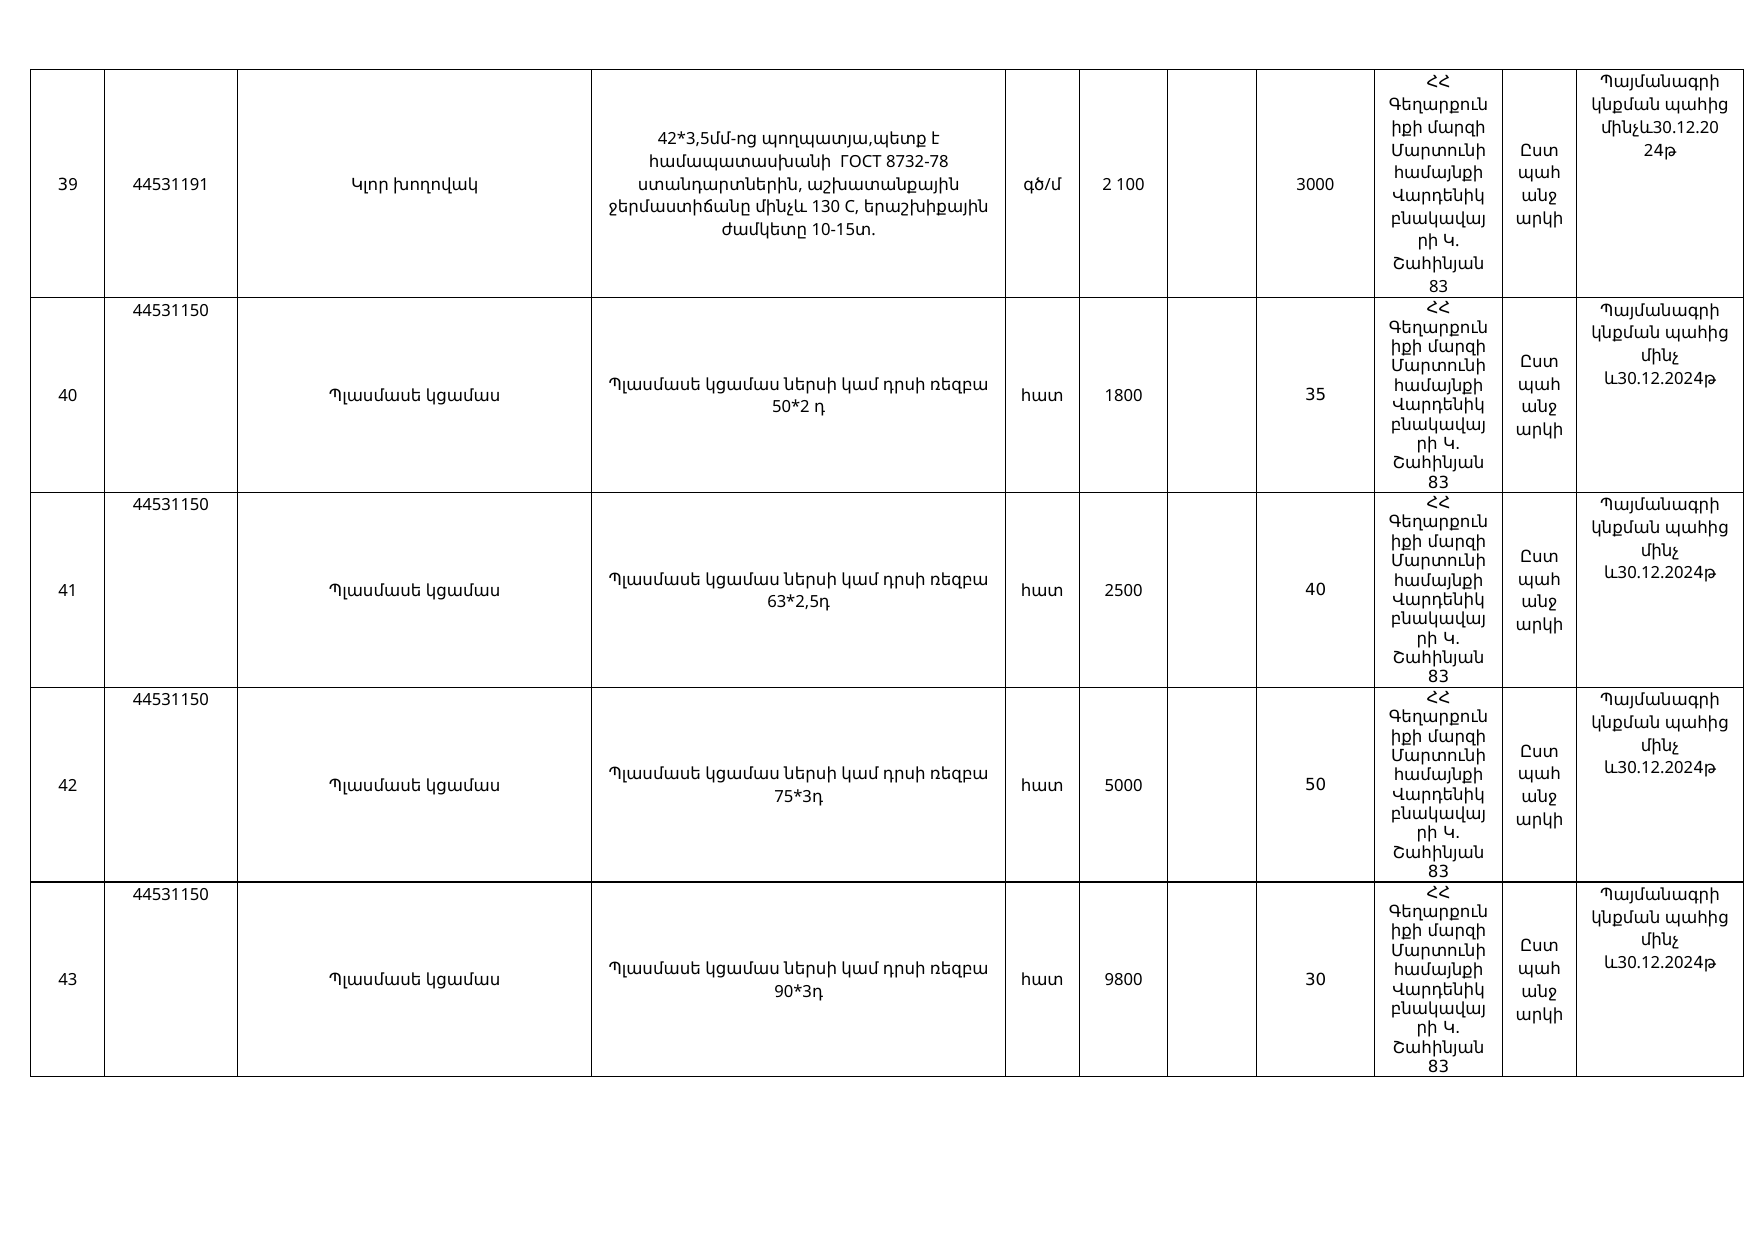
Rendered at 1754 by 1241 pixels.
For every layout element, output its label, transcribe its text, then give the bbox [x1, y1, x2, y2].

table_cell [1375, 70, 1502, 297]
table_cell Ըստ պահանջարկի [1503, 298, 1576, 492]
table_cell ՀՀ Գեղարքունիքի մարզի Մարտունի համայնքի Վարդենիկ բնակավայրի Կ. Շահինյան 83 [1375, 493, 1502, 687]
table_cell [1168, 688, 1256, 881]
table_cell Պլասմասե կցամաս [238, 883, 591, 1076]
table_cell 3000 [1257, 70, 1374, 297]
table_cell հատ [1006, 493, 1079, 687]
table_cell 42*3,5մմ-ոց պողպատյա,պետք է համապատասխանի ГОСТ 8732-78 ստանդարտներին, աշխատանքային ջերմաստիճանը մինչև 130 C, երաշխիքային ժամկետը 10-15տ. [592, 70, 1005, 297]
table_cell [1168, 298, 1256, 492]
table_cell 9800 [1080, 883, 1167, 1076]
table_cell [1577, 70, 1743, 297]
table_cell 44531191 [105, 70, 237, 297]
table_cell 35 [1257, 298, 1374, 492]
table_cell Պլասմասե կցամաս ներսի կամ դրսի ռեզբա 90*3դ [592, 883, 1005, 1076]
table_cell 5000 [1080, 688, 1167, 881]
table_cell 42 [31, 688, 104, 881]
table_cell 40 [31, 298, 104, 492]
table_cell Ըստ պահանջարկի [1503, 70, 1576, 297]
table_cell Ըստ պահանջարկի [1503, 493, 1576, 687]
table_cell Պլասմասե կցամաս [238, 298, 591, 492]
table_cell 50 [1257, 688, 1374, 881]
table_cell 2 100 [1080, 70, 1167, 297]
table_cell 44531150 [105, 688, 237, 881]
table_cell Պայմանագրի կնքման պահից մինչև30.12.2024թ [1577, 493, 1743, 687]
table_cell հատ [1006, 883, 1079, 1076]
table_cell ՀՀ Գեղարքունիքի մարզի Մարտունի համայնքի Վարդենիկ բնակավայրի Կ. Շահինյան 83 [1375, 688, 1502, 881]
table_cell [1168, 493, 1256, 687]
table_cell [1168, 883, 1256, 1076]
table_cell հատ [1006, 298, 1079, 492]
table_cell 44531150 [105, 298, 237, 492]
table_cell 44531150 [105, 883, 237, 1076]
table_cell Պլասմասե կցամաս [238, 688, 591, 881]
table_cell Ըստ պահանջարկի [1503, 688, 1576, 881]
table_cell ՀՀ Գեղարքունիքի մարզի Մարտունի համայնքի Վարդենիկ բնակավայրի Կ. Շահինյան 83 [1375, 298, 1502, 492]
table_cell Ըստ պահանջարկի [1503, 883, 1576, 1076]
table_cell [1168, 70, 1256, 297]
table_cell 40 [1257, 493, 1374, 687]
table_cell 44531150 [105, 493, 237, 687]
table_cell 39 [31, 70, 104, 297]
table_cell Կլոր խողովակ [238, 70, 591, 297]
table_cell գծ/մ [1006, 70, 1079, 297]
table_cell 1800 [1080, 298, 1167, 492]
table_cell 41 [31, 493, 104, 687]
table_cell Պլասմասե կցամաս ներսի կամ դրսի ռեզբա 75*3դ [592, 688, 1005, 881]
table_cell Պլասմասե կցամաս [238, 493, 591, 687]
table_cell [1375, 883, 1502, 1076]
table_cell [1577, 883, 1743, 1076]
table_cell 30 [1257, 883, 1374, 1076]
table_cell Պայմանագրի կնքման պահից մինչև30.12.2024թ [1577, 688, 1743, 881]
table_cell Պլասմասե կցամաս ներսի կամ դրսի ռեզբա 63*2,5դ [592, 493, 1005, 687]
table_cell Պայմանագրի կնքման պահից մինչև30.12.2024թ [1577, 298, 1743, 492]
table_cell 43 [31, 883, 104, 1076]
table_cell Պլասմասե կցամաս ներսի կամ դրսի ռեզբա 50*2 դ [592, 298, 1005, 492]
table_cell 2500 [1080, 493, 1167, 687]
table_cell հատ [1006, 688, 1079, 881]
